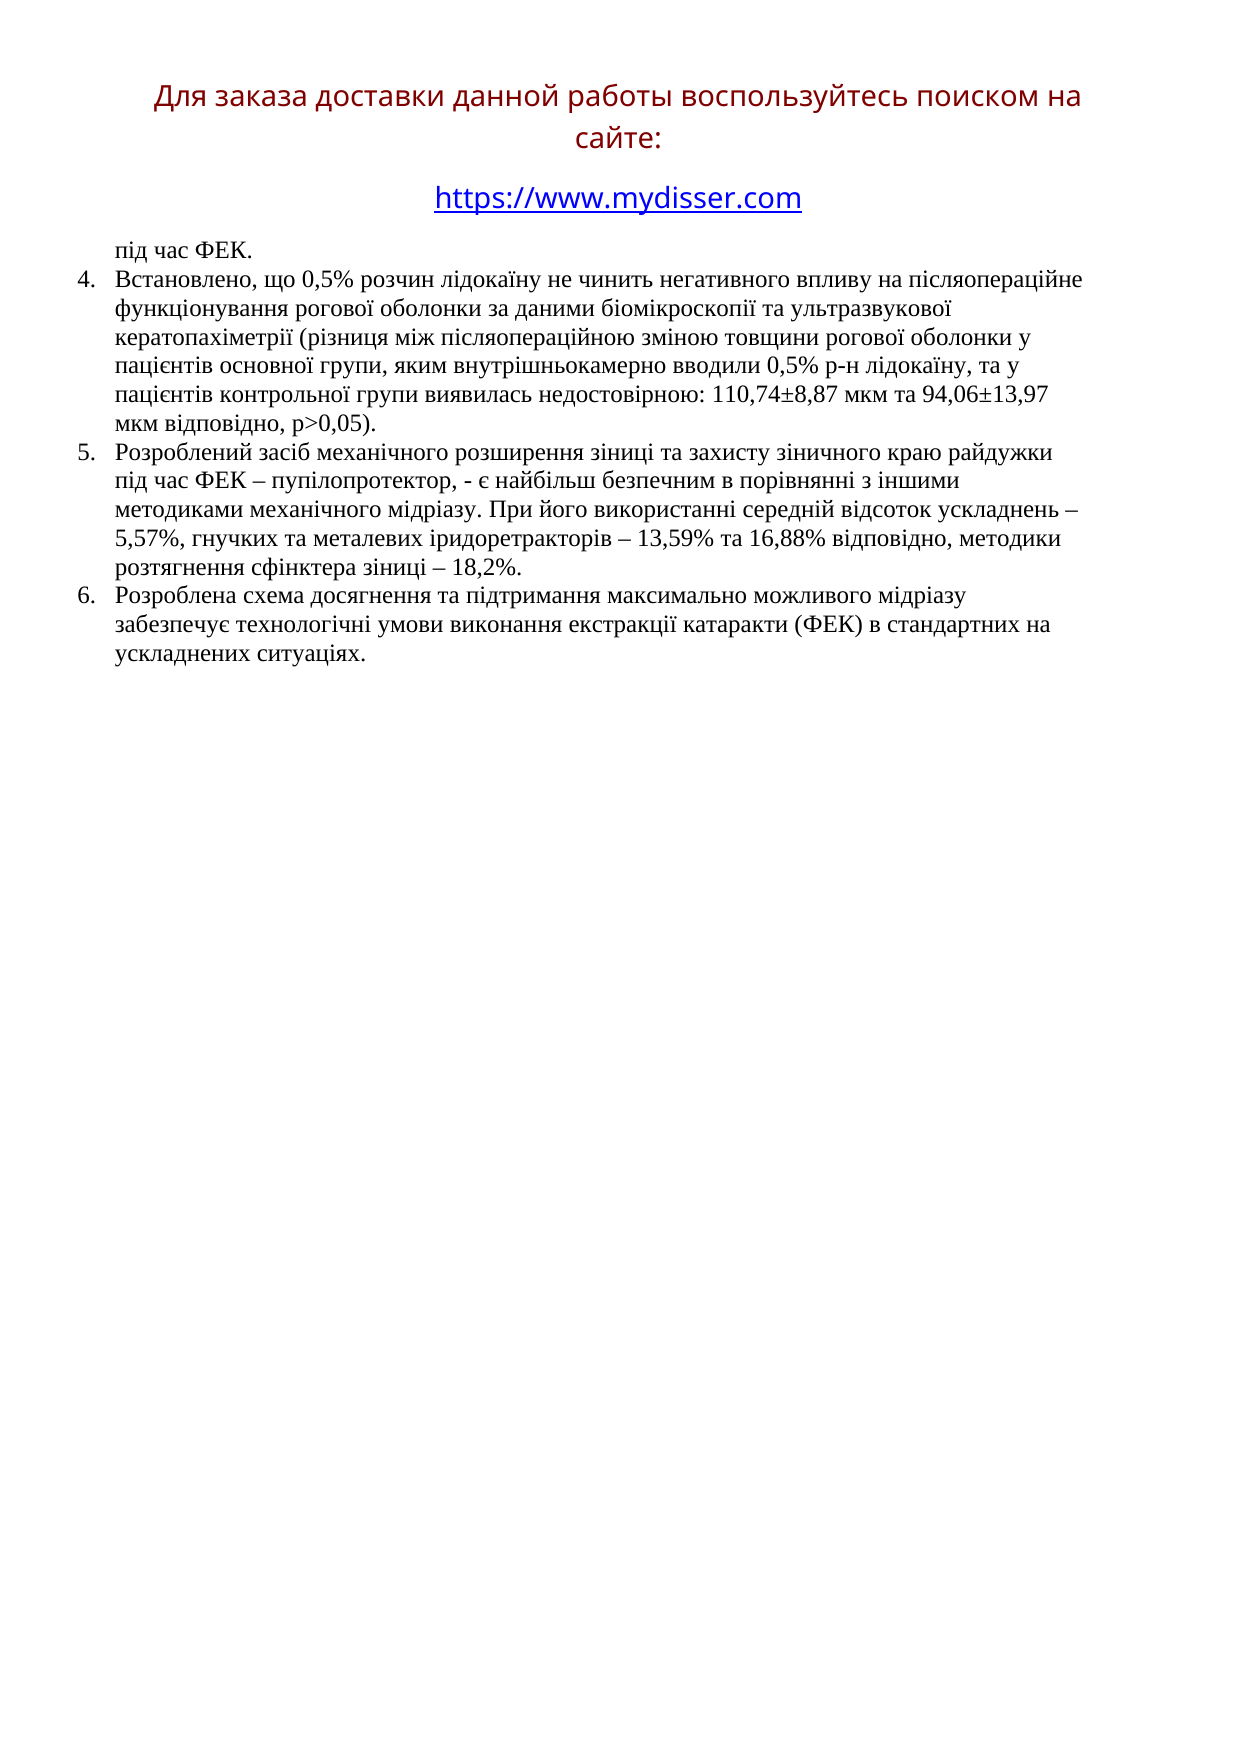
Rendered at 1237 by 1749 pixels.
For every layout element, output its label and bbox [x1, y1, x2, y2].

table_cell [40, 236, 1086, 696]
